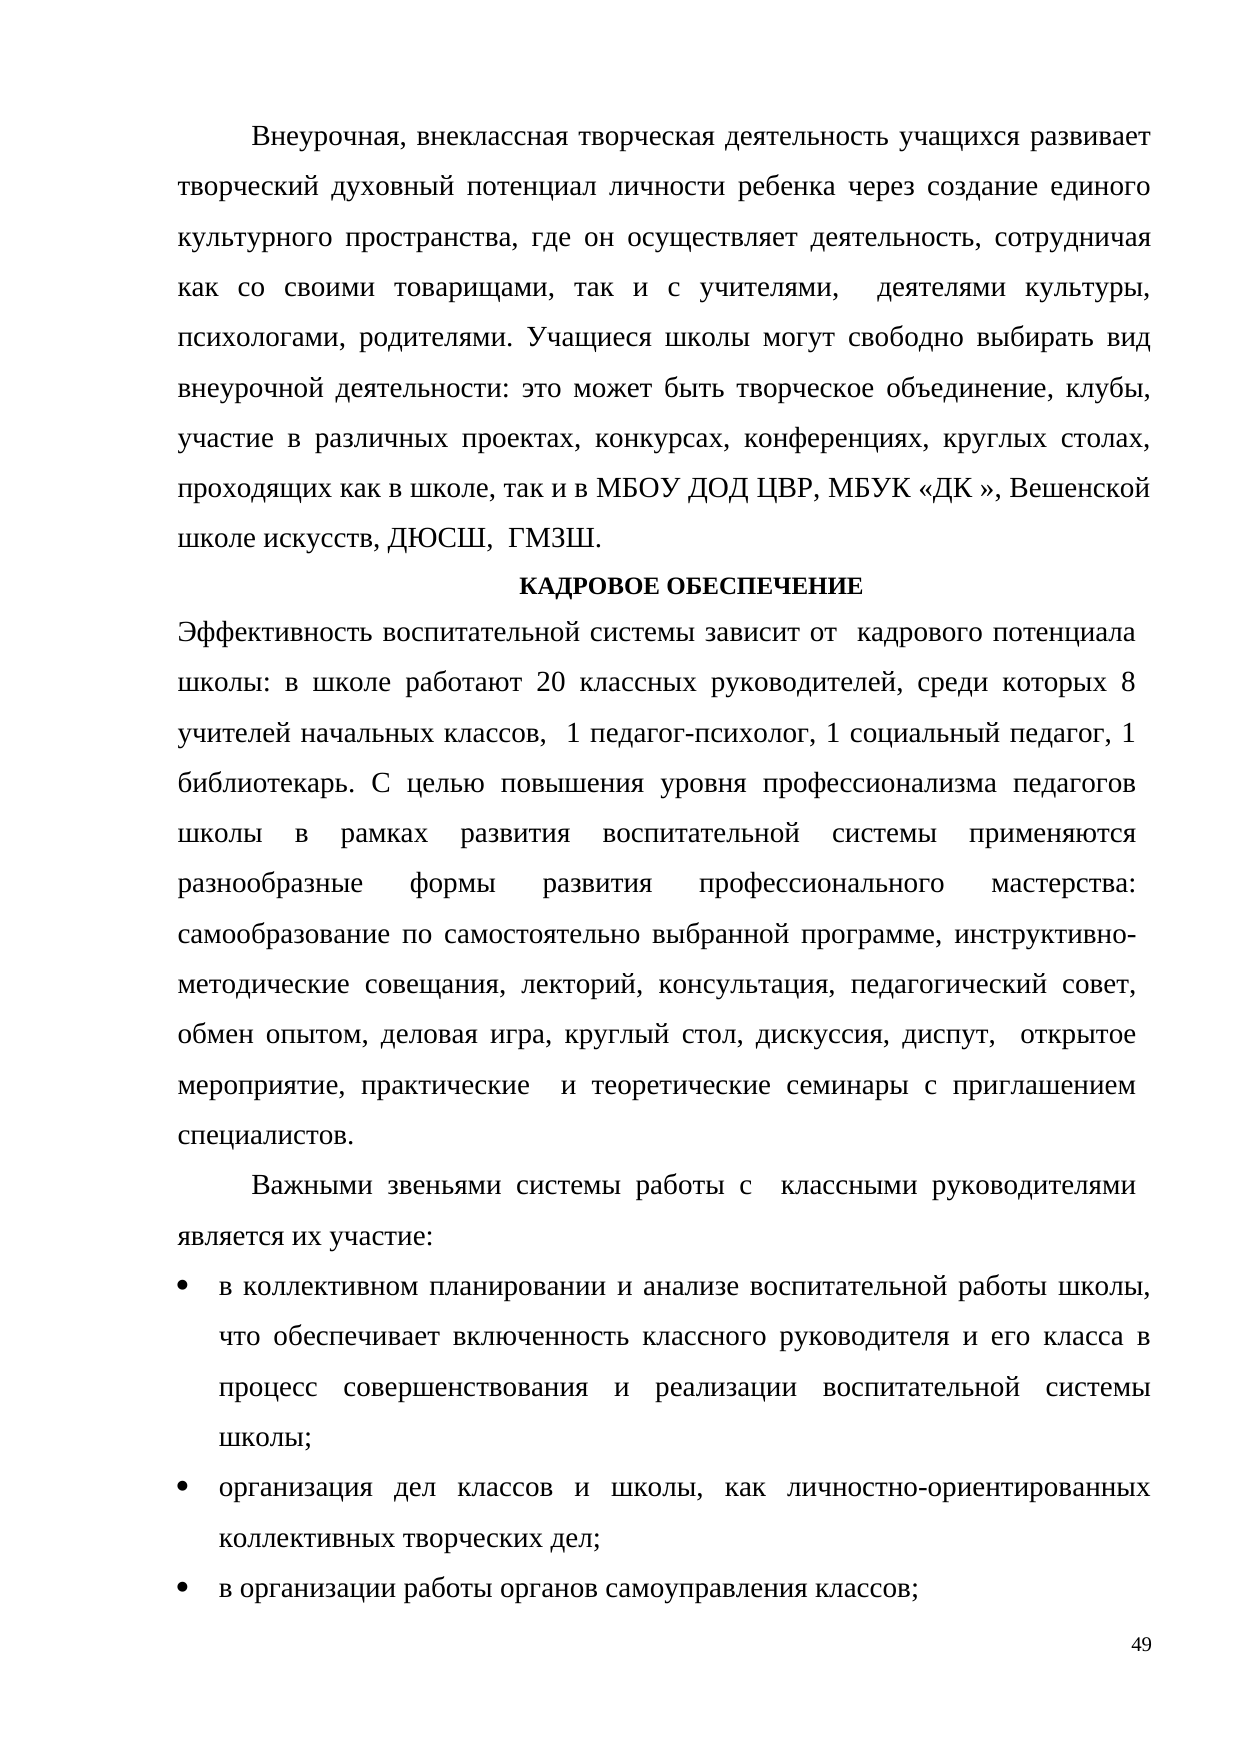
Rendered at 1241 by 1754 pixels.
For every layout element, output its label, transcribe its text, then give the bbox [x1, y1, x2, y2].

list организация дел классов и школы, как личностно-ориентированных коллективных творческих дел; [177, 1469, 1152, 1553]
list в коллективном планировании и анализе воспитательной работы школы, что обеспечивает включенность классного руководителя и его класса в процесс совершенствования и реализации воспитательной системы школы; [177, 1268, 1152, 1453]
text Внеурочная, внеклассная творческая деятельность учащихся развивает творческий духовный потенциал личности ребенка через создание единого культурного пространства, где он осуществляет деятельность, сотрудничая как со своими товарищами, так и с учителями, деятелями культуры, психологами, родителями. Учащиеся школы могут свободно выбирать вид внеурочной деятельности: это может быть творческое объединение, клубы, участие в различных проектах, конкурсах, конференциях, круглых столах, проходящих как в школе, так и в МБОУ ДОД ЦВР, МБУК «ДК », Вешенской школе искусств, ДЮСШ, ГМЗШ. [177, 118, 1152, 554]
list в организации работы органов самоуправления классов; [177, 1570, 1206, 1604]
text КАДРОВОЕ ОБЕСПЕЧЕНИЕ [177, 571, 1206, 600]
text Важными звеньями системы работы с классными руководителями является их участие: [177, 1167, 1137, 1251]
text Эффективность воспитательной системы зависит от кадрового потенциала школы: в школе работают 20 классных руководителей, среди которых 8 учителей начальных классов, 1 педагог-психолог, 1 социальный педагог, 1 библиотекарь. С целью повышения уровня профессионализма педагогов школы в рамках развития воспитательной системы применяются разнообразные формы развития профессионального мастерства: самообразование по самостоятельно выбранной программе, инструктивно-методические совещания, лекторий, консультация, педагогический совет, обмен опытом, деловая игра, круглый стол, дискуссия, диспут, открытое мероприятие, практические и теоретические семинары с приглашением специалистов. [177, 614, 1137, 1151]
